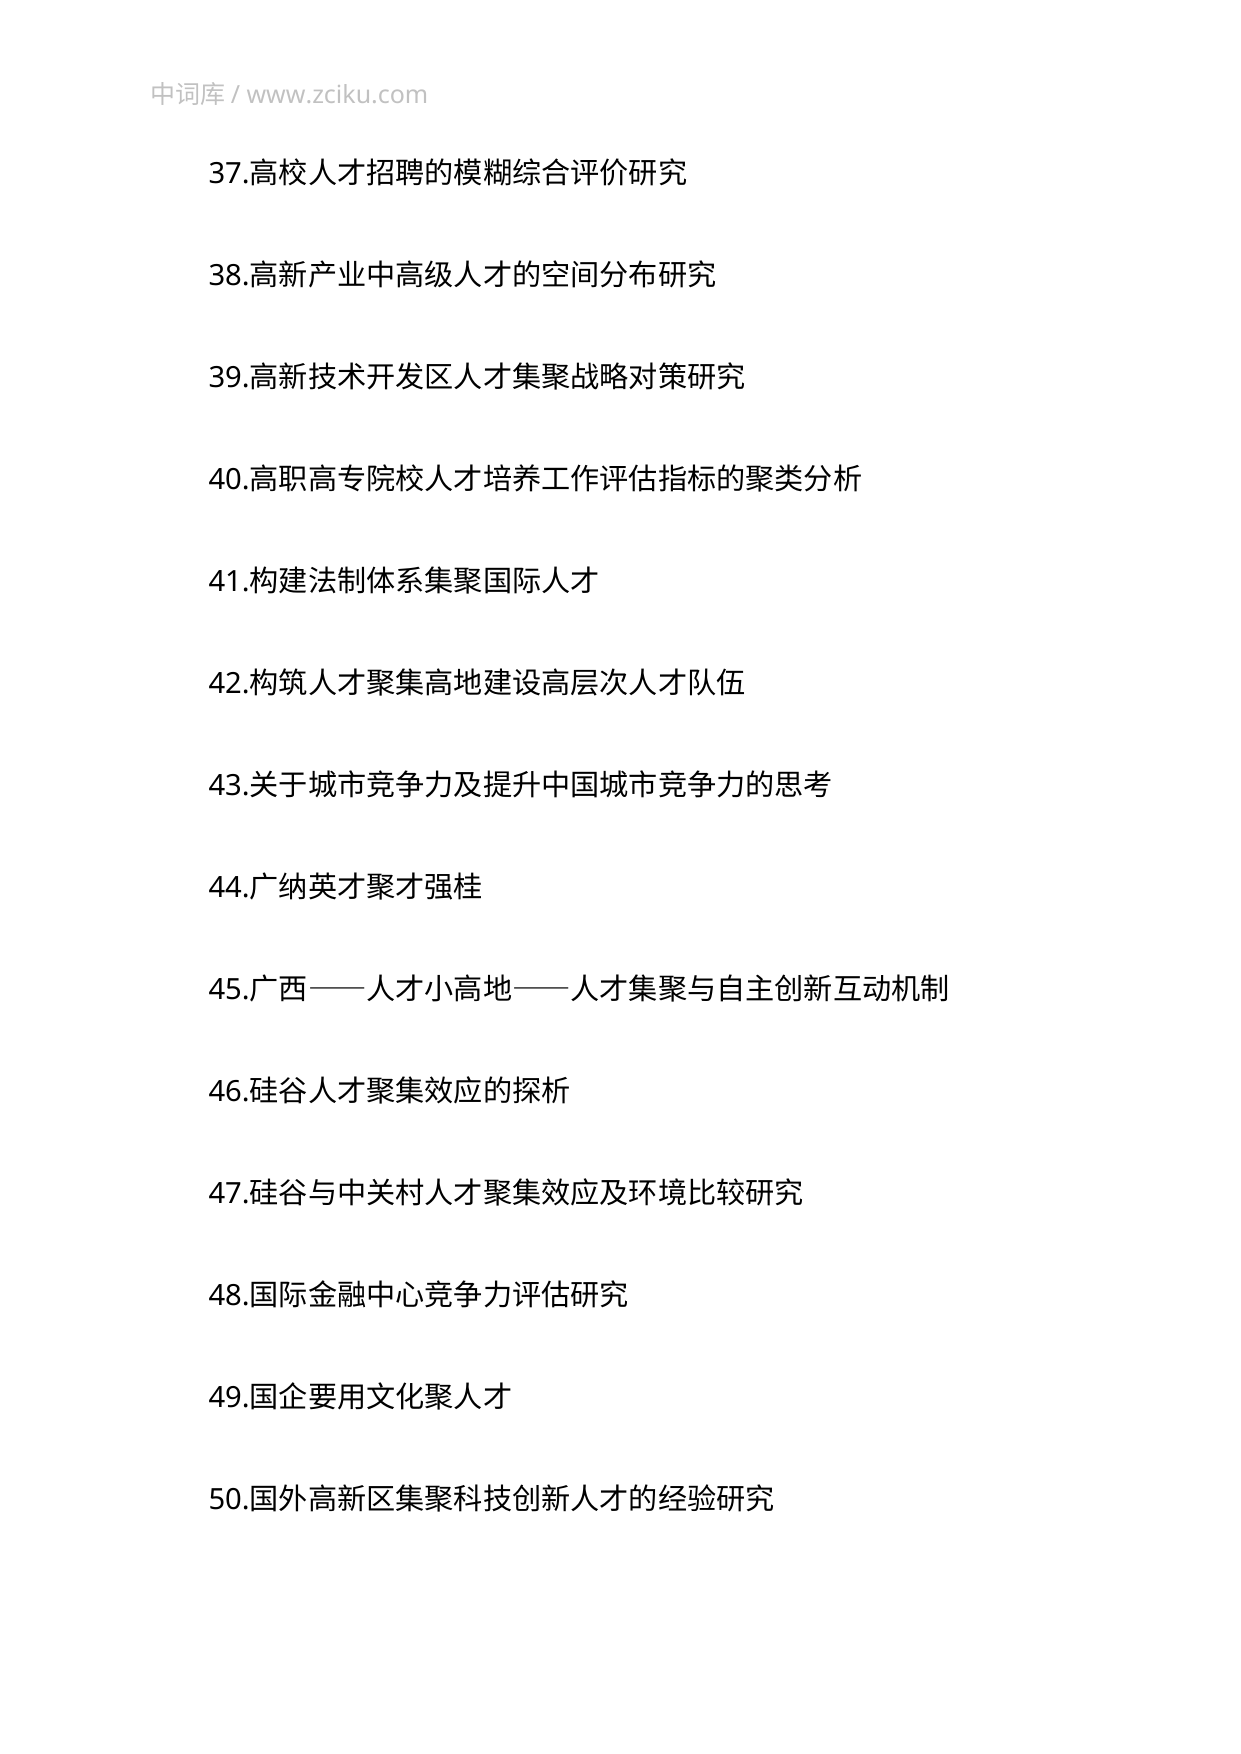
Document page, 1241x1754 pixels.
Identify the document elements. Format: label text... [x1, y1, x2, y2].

text 37.高校人才招聘的模糊综合评价研究 [150, 150, 1090, 192]
text 43.关于城市竞争力及提升中国城市竞争力的思考 [150, 762, 1090, 804]
text 40.高职高专院校人才培养工作评估指标的聚类分析 [150, 456, 1090, 498]
text 38.高新产业中高级人才的空间分布研究 [150, 252, 1090, 294]
text 42.构筑人才聚集高地建设高层次人才队伍 [150, 660, 1090, 702]
text 50.国外高新区集聚科技创新人才的经验研究 [150, 1476, 1090, 1518]
text 49.国企要用文化聚人才 [150, 1374, 1090, 1416]
text 46.硅谷人才聚集效应的探析 [150, 1068, 1090, 1110]
text 41.构建法制体系集聚国际人才 [150, 558, 1090, 600]
text 45.广西——人才小高地——人才集聚与自主创新互动机制 [150, 966, 1090, 1008]
text 48.国际金融中心竞争力评估研究 [150, 1272, 1090, 1314]
text 47.硅谷与中关村人才聚集效应及环境比较研究 [150, 1170, 1090, 1212]
text 39.高新技术开发区人才集聚战略对策研究 [150, 354, 1090, 396]
text 44.广纳英才聚才强桂 [150, 864, 1090, 906]
